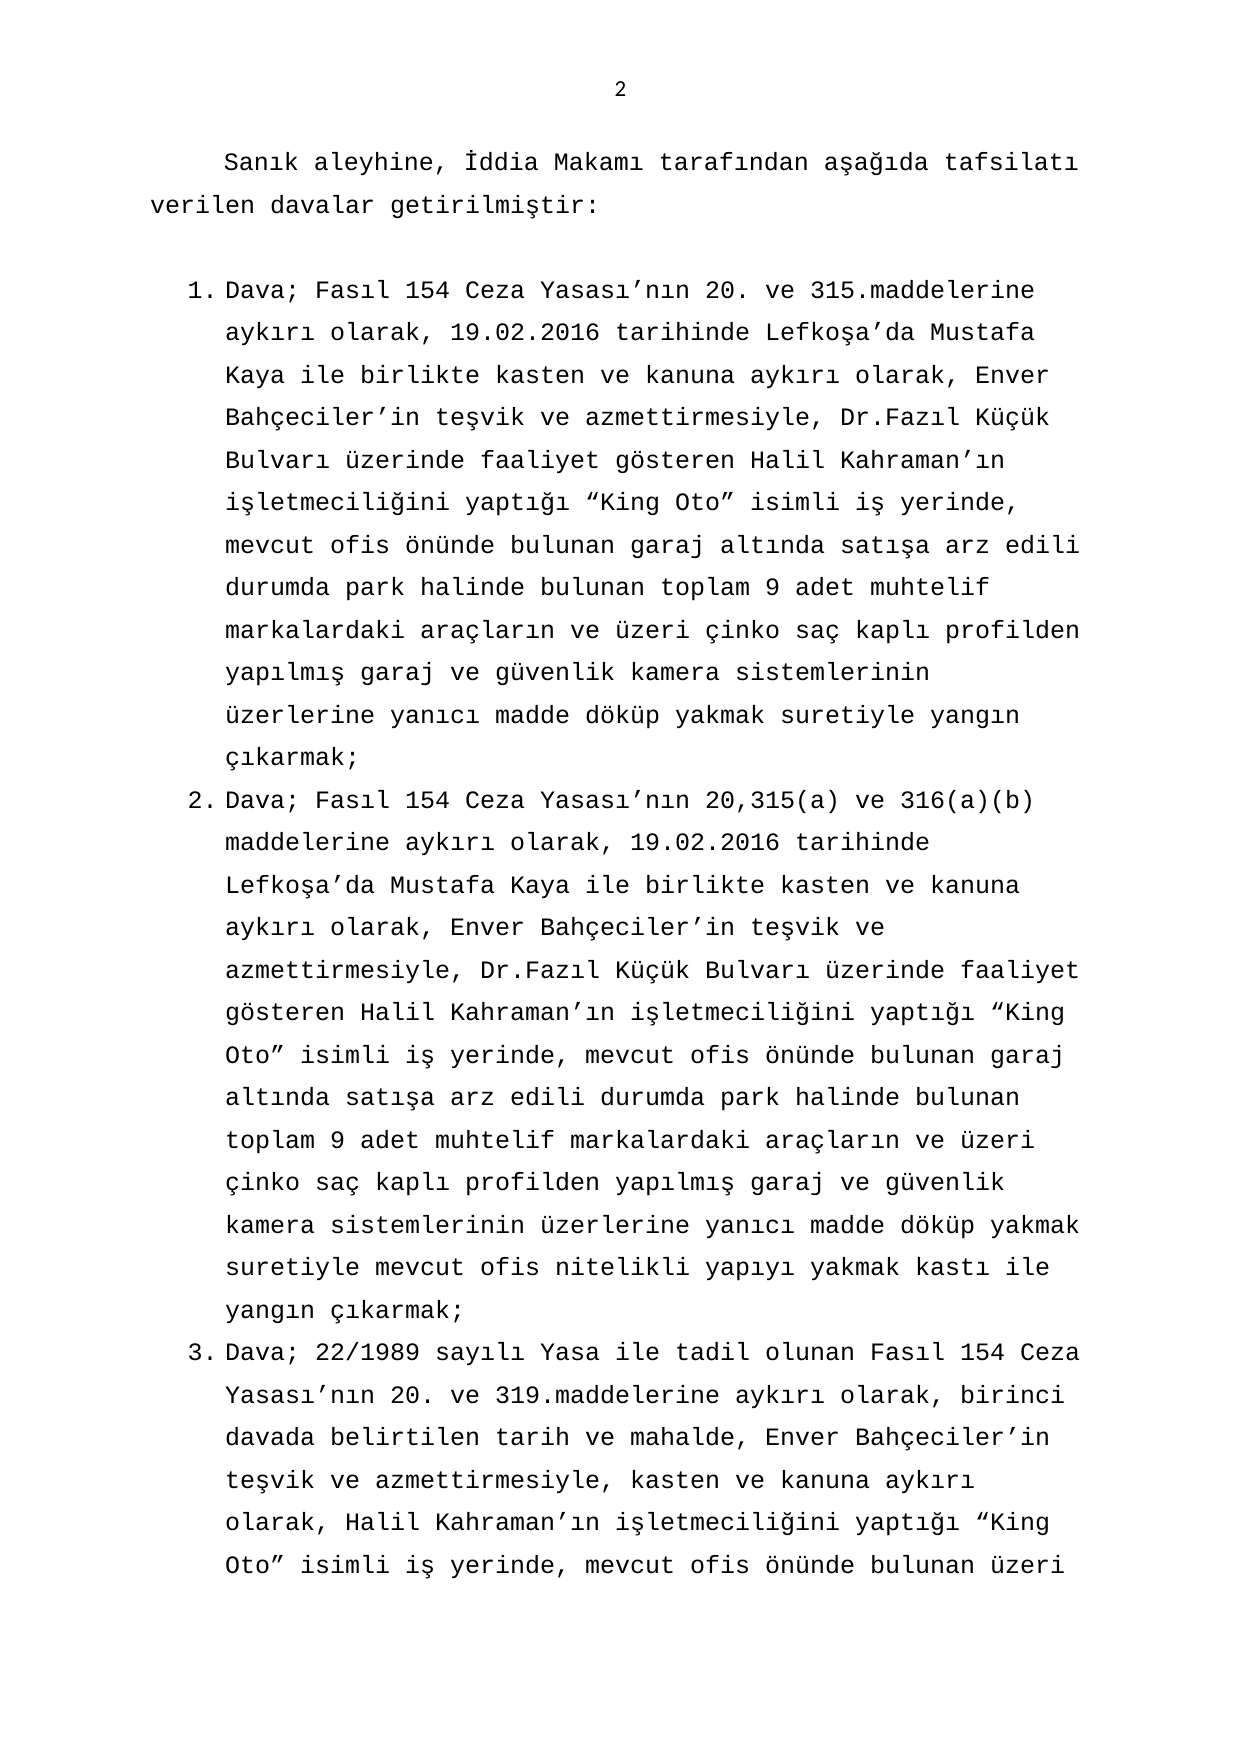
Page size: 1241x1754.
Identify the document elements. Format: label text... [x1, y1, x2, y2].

list Dava; Fasıl 154 Ceza Yasası’nın 20,315(a) ve 316(a)(b) maddelerine aykırı olarak, 19.02.2016 tarihinde Lefkoşa’da Mustafa Kaya ile birlikte kasten ve kanuna aykırı olarak, Enver Bahçeciler’in teşvik ve azmettirmesiyle, Dr.Fazıl Küçük Bulvarı üzerinde faaliyet gösteren Halil Kahraman’ın işletmeciliğini yaptığı “King Oto” isimli iş yerinde, mevcut ofis önünde bulunan garaj altında satışa arz edili durumda park halinde bulunan toplam 9 adet muhtelif markalardaki araçların ve üzeri çinko saç kaplı profilden yapılmış garaj ve güvenlik kamera sistemlerinin üzerlerine yanıcı madde döküp yakmak suretiyle mevcut ofis nitelikli yapıyı yakmak kastı ile yangın çıkarmak; [187, 787, 1090, 1326]
list Dava; Fasıl 154 Ceza Yasası’nın 20. ve 315.maddelerine aykırı olarak, 19.02.2016 tarihinde Lefkoşa’da Mustafa Kaya ile birlikte kasten ve kanuna aykırı olarak, Enver Bahçeciler’in teşvik ve azmettirmesiyle, Dr.Fazıl Küçük Bulvarı üzerinde faaliyet gösteren Halil Kahraman’ın işletmeciliğini yaptığı “King Oto” isimli iş yerinde, mevcut ofis önünde bulunan garaj altında satışa arz edili durumda park halinde bulunan toplam 9 adet muhtelif markalardaki araçların ve üzeri çinko saç kaplı profilden yapılmış garaj ve güvenlik kamera sistemlerinin üzerlerine yanıcı madde döküp yakmak suretiyle yangın çıkarmak; [187, 277, 1090, 773]
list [187, 1340, 1090, 1581]
text Sanık aleyhine, İddia Makamı tarafından aşağıda tafsilatı verilen davalar getirilmiştir: [150, 150, 1090, 221]
